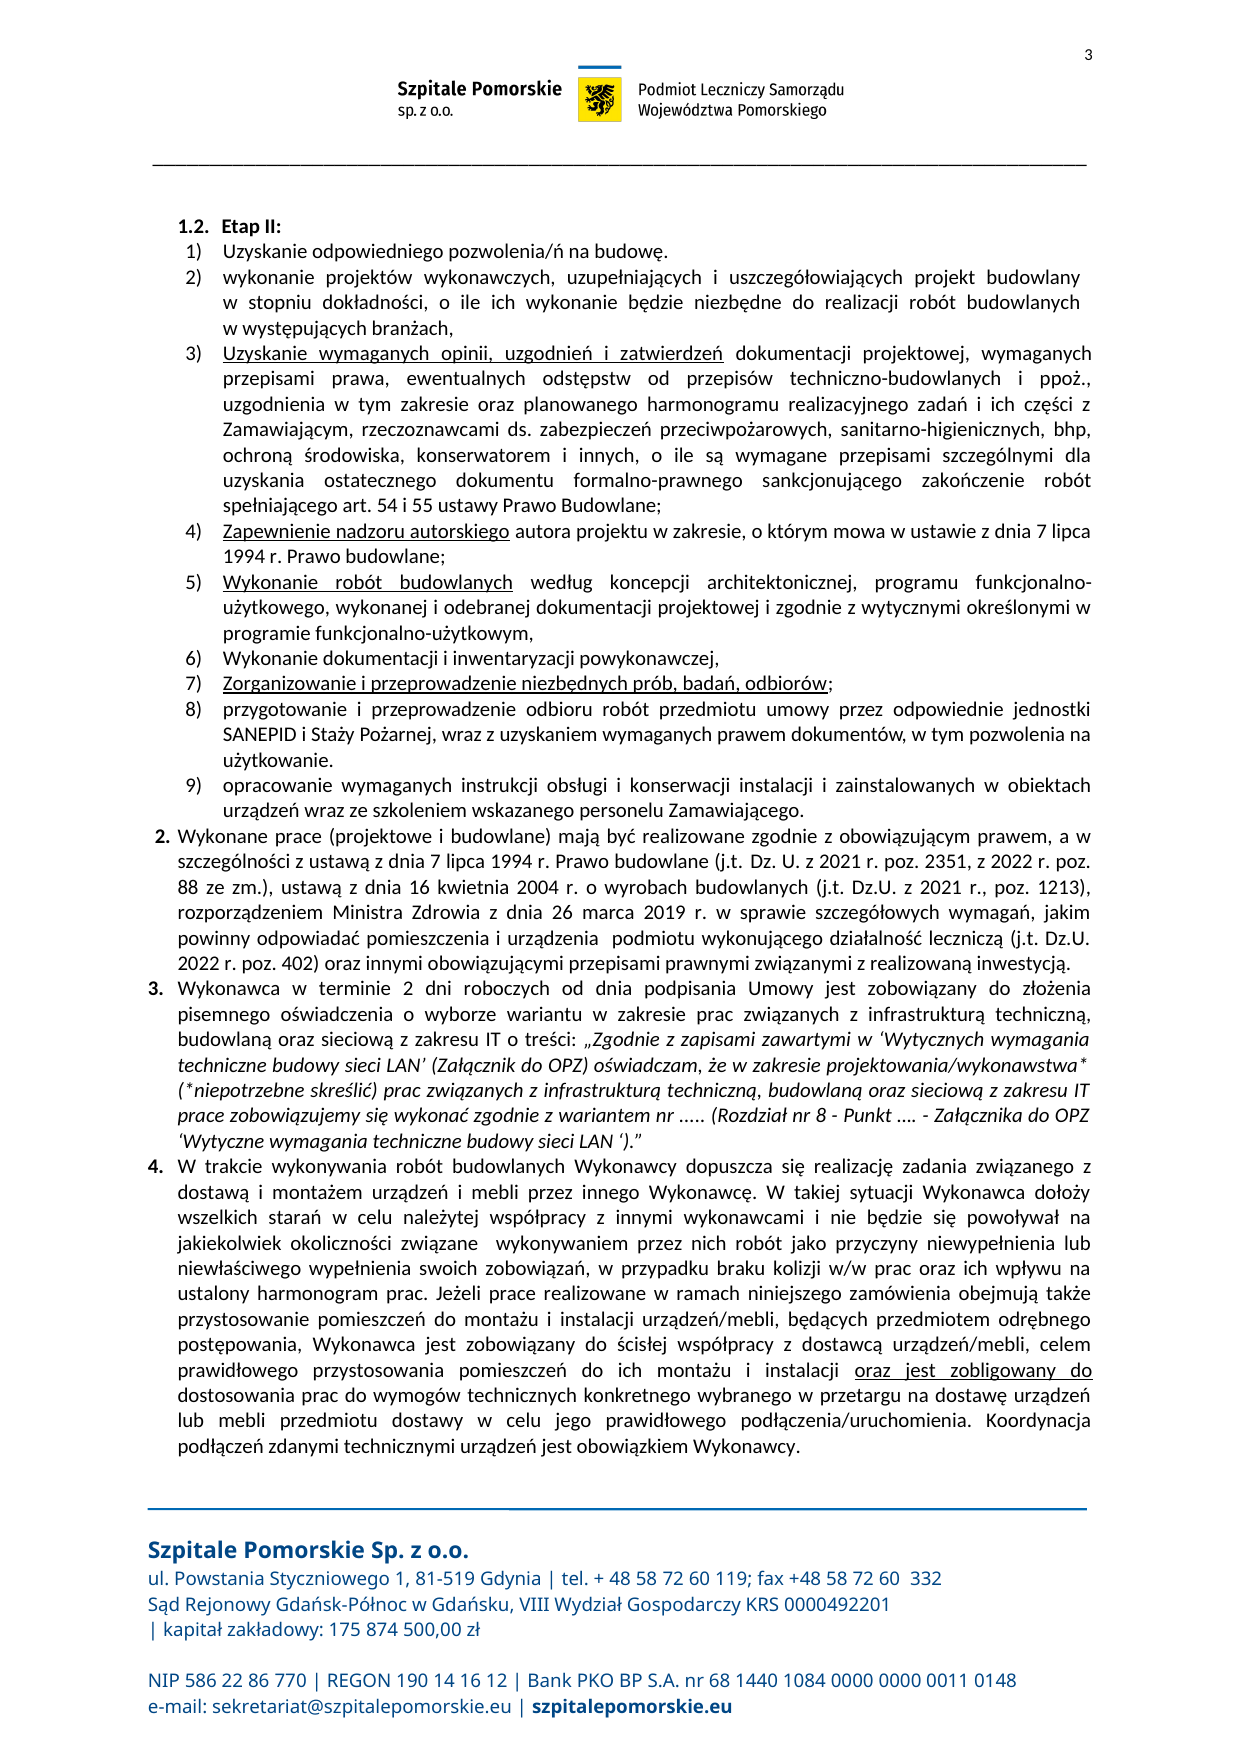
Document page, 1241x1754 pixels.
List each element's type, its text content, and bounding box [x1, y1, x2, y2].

list Uzyskanie wymaganych opinii, uzgodnień i zatwierdzeń dokumentacji projektowej, wymaganych przepisami prawa, ewentualnych odstępstw od przepisów techniczno-budowlanych i ppoż., uzgodnienia w tym zakresie oraz planowanego harmonogramu realizacyjnego zadań i ich części z Zamawiającym, rzeczoznawcami ds. zabezpieczeń przeciwpożarowych, sanitarno-higienicznych, bhp, ochroną środowiska, konserwatorem i innych, o ile są wymagane przepisami szczególnymi dla uzyskania ostatecznego dokumentu formalno-prawnego sankcjonującego zakończenie robót spełniającego art. 54 i 55 ustawy Prawo Budowlane; [185, 340, 1092, 518]
list przygotowanie i przeprowadzenie odbioru robót przedmiotu umowy przez odpowiednie jednostki SANEPID i Staży Pożarnej, wraz z uzyskaniem wymaganych prawem dokumentów, w tym pozwolenia na użytkowanie. [185, 696, 1092, 772]
list Wykonane prace (projektowe i budowlane) mają być realizowane zgodnie z obowiązującym prawem, a w szczególności z ustawą z dnia 7 lipca 1994 r. Prawo budowlane (j.t. Dz. U. z 2021 r. poz. 2351, z 2022 r. poz. 88 ze zm.), ustawą z dnia 16 kwietnia 2004 r. o wyrobach budowlanych (j.t. Dz.U. z 2021 r., poz. 1213), rozporządzeniem Ministra Zdrowia z dnia 26 marca 2019 r. w sprawie szczegółowych wymagań, jakim powinny odpowiadać pomieszczenia i urządzenia podmiotu wykonującego działalność leczniczą (j.t. Dz.U. 2022 r. poz. 402) oraz innymi obowiązującymi przepisami prawnymi związanymi z realizowaną inwestycją. [154, 823, 1092, 976]
list Zorganizowanie i przeprowadzenie niezbędnych prób, badań, odbiorów; [185, 671, 1092, 696]
list Etap II: [177, 213, 1092, 238]
picture [396, 64, 845, 123]
list Zapewnienie nadzoru autorskiego autora projektu w zakresie, o którym mowa w ustawie z dnia 7 lipca 1994 r. Prawo budowlane; [185, 518, 1092, 569]
list Wykonanie robót budowlanych według koncepcji architektonicznej, programu funkcjonalno-użytkowego, wykonanej i odebranej dokumentacji projektowej i zgodnie z wytycznymi określonymi w programie funkcjonalno-użytkowym, [185, 569, 1092, 645]
list Uzyskanie odpowiedniego pozwolenia/ń na budowę. [185, 238, 1092, 264]
list W trakcie wykonywania robót budowlanych Wykonawcy dopuszcza się realizację zadania związanego z dostawą i montażem urządzeń i mebli przez innego Wykonawcę. W takiej sytuacji Wykonawca dołoży wszelkich starań w celu należytej współpracy z innymi wykonawcami i nie będzie się powoływał na jakiekolwiek okoliczności związane wykonywaniem przez nich robót jako przyczyny niewypełnienia lub niewłaściwego wypełnienia swoich zobowiązań, w przypadku braku kolizji w/w prac oraz ich wpływu na ustalony harmonogram prac. Jeżeli prace realizowane w ramach niniejszego zamówienia obejmują także przystosowanie pomieszczeń do montażu i instalacji urządzeń/mebli, będących przedmiotem odrębnego postępowania, Wykonawca jest zobowiązany do ścisłej współpracy z dostawcą urządzeń/mebli, celem prawidłowego przystosowania pomieszczeń do ich montażu i instalacji oraz jest zobligowany do dostosowania prac do wymogów technicznych konkretnego wybranego w przetargu na dostawę urządzeń lub mebli przedmiotu dostawy w celu jego prawidłowego podłączenia/uruchomienia. Koordynacja podłączeń zdanymi technicznymi urządzeń jest obowiązkiem Wykonawcy. [148, 1153, 1092, 1458]
list wykonanie projektów wykonawczych, uzupełniających i uszczegółowiających projekt budowlany w stopniu dokładności, o ile ich wykonanie będzie niezbędne do realizacji robót budowlanych w występujących branżach, [185, 264, 1092, 340]
list opracowanie wymaganych instrukcji obsługi i konserwacji instalacji i zainstalowanych w obiektach urządzeń wraz ze szkoleniem wskazanego personelu Zamawiającego. [185, 772, 1092, 823]
list Wykonawca w terminie 2 dni roboczych od dnia podpisania Umowy jest zobowiązany do złożenia pisemnego oświadczenia o wyborze wariantu w zakresie prac związanych z infrastrukturą techniczną, budowlaną oraz sieciową z zakresu IT o treści: „Zgodnie z zapisami zawartymi w ‘Wytycznych wymagania techniczne budowy sieci LAN’ (Załącznik do OPZ) oświadczam, że w zakresie projektowania/wykonawstwa* (*niepotrzebne skreślić) prac związanych z infrastrukturą techniczną, budowlaną oraz sieciową z zakresu IT prace zobowiązujemy się wykonać zgodnie z wariantem nr ..... (Rozdział nr 8 - Punkt …. - Załącznika do OPZ ‘Wytyczne wymagania techniczne budowy sieci LAN ‘).” [148, 976, 1092, 1153]
list Wykonanie dokumentacji i inwentaryzacji powykonawczej, [185, 645, 1092, 671]
